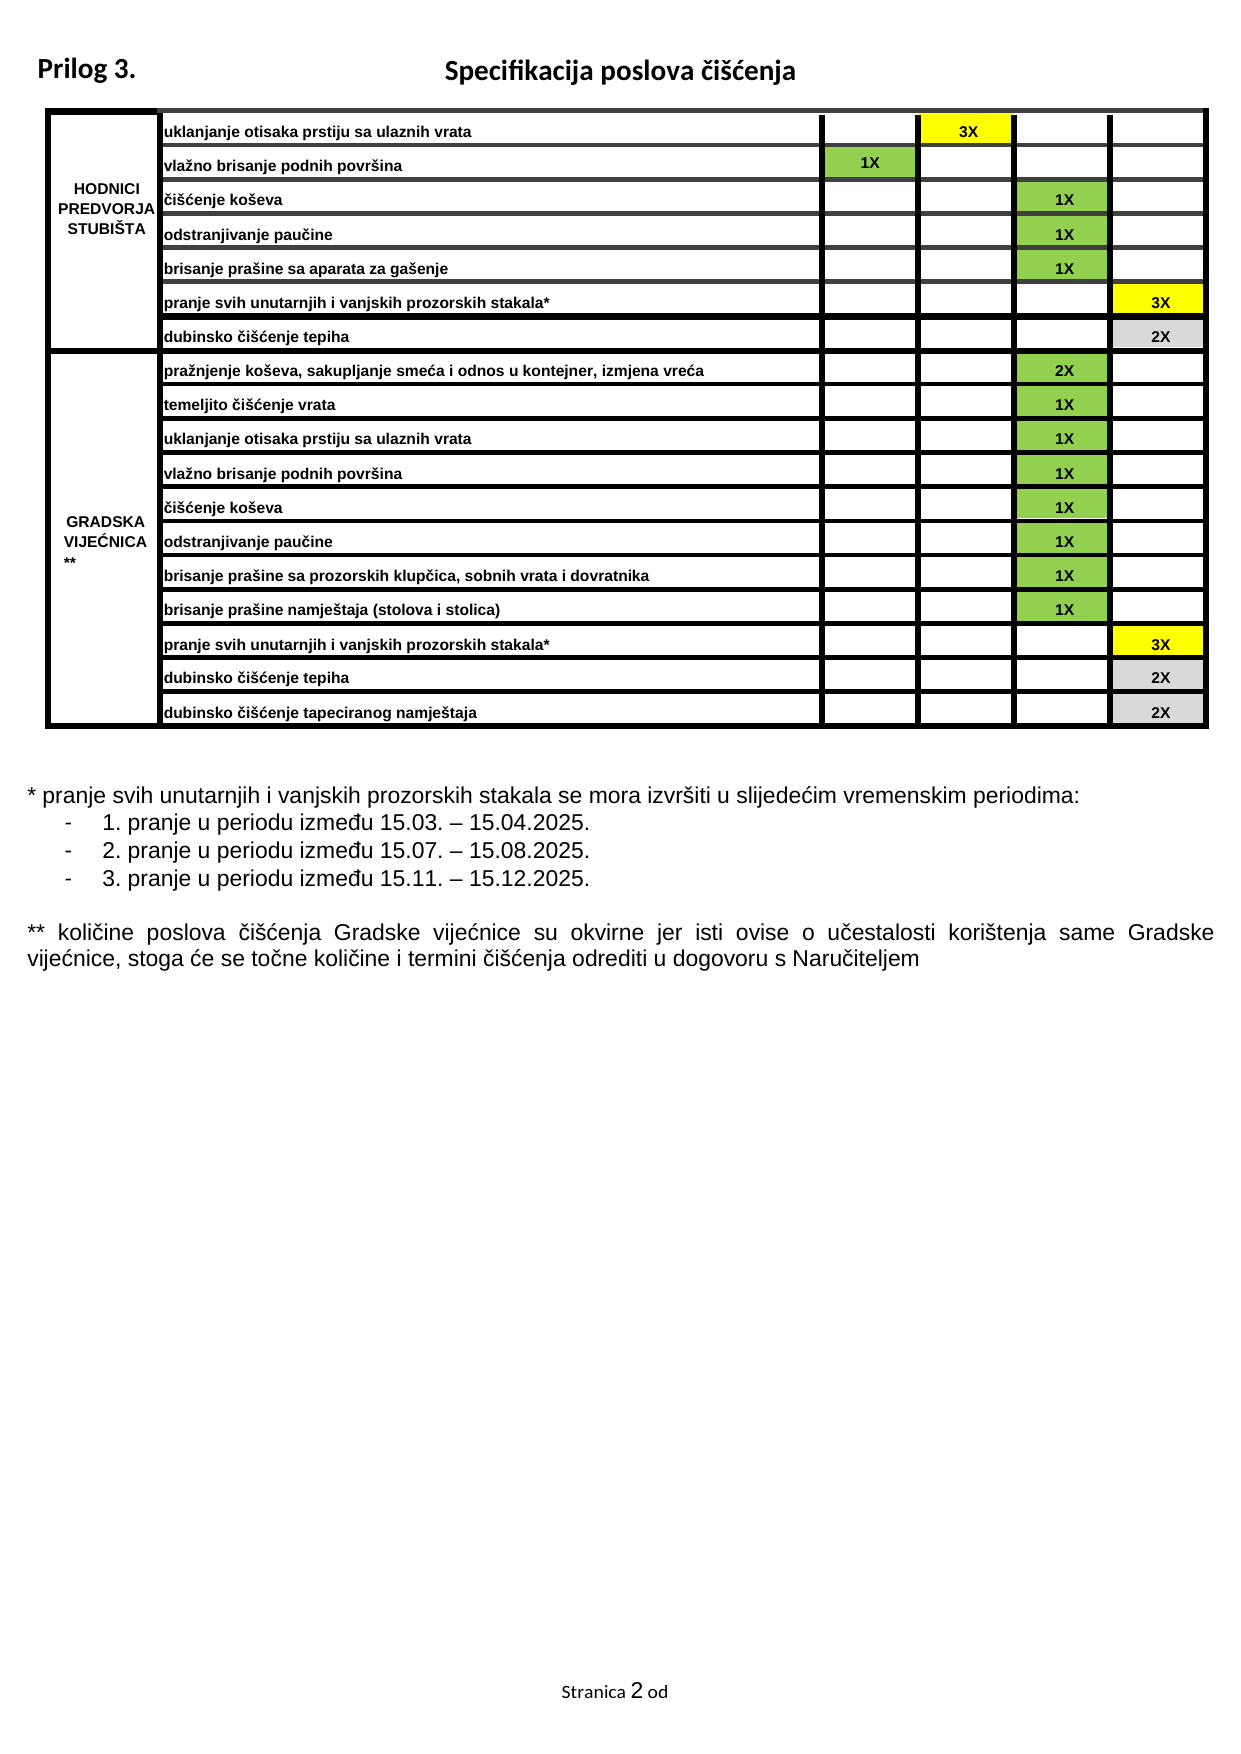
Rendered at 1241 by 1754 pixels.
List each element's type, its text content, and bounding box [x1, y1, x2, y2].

text * pranje svih unutarnjih i vanjskih prozorskih stakala se mora izvršiti u slijedećim vremenskim periodima: [27, 782, 1215, 808]
table_cell pražnjenje koševa, sakupljanje smeća i odnos u kontejner, izmjena vreća [163, 354, 819, 382]
table_cell [825, 694, 915, 723]
table_cell 1X [1017, 557, 1107, 587]
table_cell brisanje prašine namještaja (stolova i stolica) [163, 592, 819, 621]
table_cell pranje svih unutarnjih i vanjskih prozorskih stakala* [163, 284, 819, 313]
table_cell [1017, 626, 1107, 655]
table_cell [1113, 147, 1203, 177]
table_cell 1X [1017, 523, 1107, 553]
table_cell [921, 320, 1011, 347]
table_cell [921, 660, 1011, 689]
list 3. pranje u periodu između 15.11. – 15.12.2025. [64, 864, 1215, 892]
table_cell [921, 489, 1011, 518]
table_cell 1X [1017, 421, 1107, 450]
table_cell uklanjanje otisaka prstiju sa ulaznih vrata [163, 113, 822, 143]
list 2. pranje u periodu između 15.07. – 15.08.2025. [64, 836, 1215, 864]
table_cell [825, 284, 915, 313]
table_cell [825, 421, 915, 450]
table_cell [1017, 694, 1107, 723]
table_cell 2X [1017, 354, 1107, 382]
table_cell 1X [1017, 182, 1107, 211]
table_cell [1113, 421, 1203, 450]
table_cell 3X [1113, 284, 1203, 313]
table_cell 3X [1113, 626, 1203, 655]
table_cell [921, 455, 1011, 484]
table_cell temeljito čišćenje vrata [163, 386, 819, 416]
table_cell [825, 626, 915, 655]
table_cell [1014, 113, 1110, 143]
table_cell dubinsko čišćenje tapeciranog namještaja [163, 694, 819, 723]
table_cell [825, 489, 915, 518]
table_cell pranje svih unutarnjih i vanjskih prozorskih stakala* [163, 626, 819, 655]
table_cell [825, 455, 915, 484]
table_cell [1113, 216, 1203, 245]
table_cell dubinsko čišćenje tepiha [163, 660, 819, 689]
table_cell [1113, 250, 1203, 279]
table_cell [921, 626, 1011, 655]
table_cell 2X [1113, 320, 1203, 347]
table_cell dubinsko čišćenje tepiha [163, 320, 819, 347]
table_cell [1017, 660, 1107, 689]
table_cell [825, 660, 915, 689]
table_cell [1113, 489, 1203, 518]
table_cell [921, 421, 1011, 450]
table_cell [825, 592, 915, 621]
table_cell 3X [918, 113, 1014, 143]
table_cell [825, 250, 915, 279]
table_cell [1113, 455, 1203, 484]
table_cell [1113, 386, 1203, 416]
table_cell [1110, 113, 1203, 143]
table_cell 1X [1017, 386, 1107, 416]
table_cell uklanjanje otisaka prstiju sa ulaznih vrata [163, 421, 819, 450]
table_cell [921, 284, 1011, 313]
table_cell [921, 694, 1011, 723]
table_cell [921, 182, 1011, 211]
table_cell 1X [1017, 455, 1107, 484]
table_cell [921, 557, 1011, 587]
table_cell [825, 557, 915, 587]
table_cell [921, 354, 1011, 382]
table_cell [825, 354, 915, 382]
table_cell [825, 216, 915, 245]
table_cell 1X [1017, 592, 1107, 621]
table_cell [825, 386, 915, 416]
table_cell GRADSKA VIJEĆNICA** [51, 354, 157, 723]
table_cell [825, 320, 915, 347]
table_cell [1113, 182, 1203, 211]
table_cell odstranjivanje paučine [163, 523, 819, 553]
table_cell [921, 386, 1011, 416]
table_cell [1113, 523, 1203, 553]
list 1. pranje u periodu između 15.03. – 15.04.2025. [64, 808, 1215, 836]
text ** količine poslova čišćenja Gradske vijećnice su okvirne jer isti ovise o učestalosti korištenja same Gradske vijećnice, stoga će se točne količine i termini čišćenja odrediti u dogovoru s Naručiteljem [27, 919, 1215, 972]
table_cell [822, 113, 918, 143]
table_cell [1017, 320, 1107, 347]
table_cell [921, 250, 1011, 279]
table_cell [1113, 557, 1203, 587]
table_cell čišćenje koševa [163, 489, 819, 518]
table_cell 1X [1017, 489, 1107, 518]
table_cell vlažno brisanje podnih površina [163, 455, 819, 484]
table_cell 1X [1017, 216, 1107, 245]
table_cell [1017, 147, 1107, 177]
table_cell vlažno brisanje podnih površina [163, 147, 819, 177]
table_cell [825, 182, 915, 211]
table_cell 2X [1113, 660, 1203, 689]
table_cell [1017, 284, 1107, 313]
table_cell [1113, 592, 1203, 621]
table_cell brisanje prašine sa prozorskih klupčica, sobnih vrata i dovratnika [163, 557, 819, 587]
table_cell odstranjivanje paučine [163, 216, 819, 245]
table_cell 1X [825, 147, 915, 177]
table_cell 2X [1113, 694, 1203, 723]
table_cell čišćenje koševa [163, 182, 819, 211]
table_cell [921, 216, 1011, 245]
table_cell [921, 147, 1011, 177]
table_cell [921, 523, 1011, 553]
table_cell [921, 592, 1011, 621]
table_cell 1X [1017, 250, 1107, 279]
table_cell [1113, 354, 1203, 382]
table_cell [825, 523, 915, 553]
table_cell brisanje prašine sa aparata za gašenje [163, 250, 819, 279]
